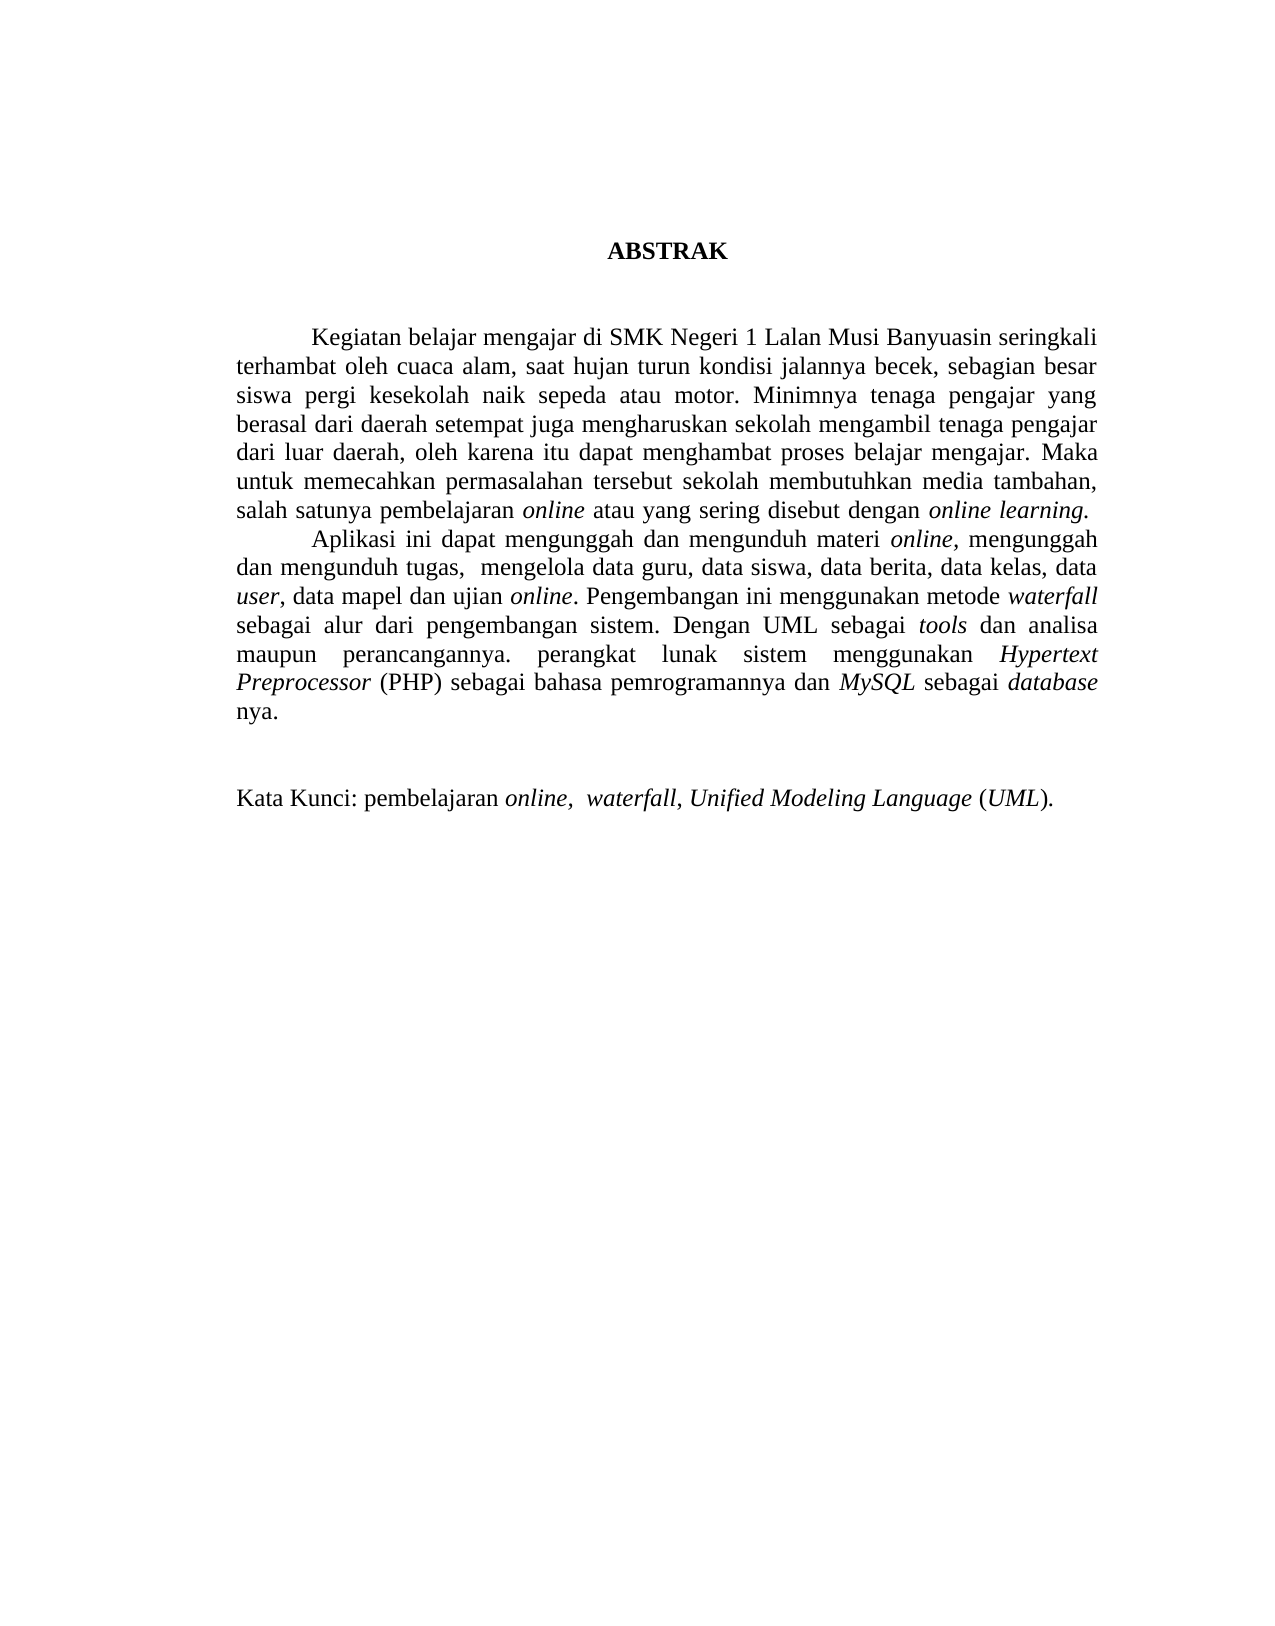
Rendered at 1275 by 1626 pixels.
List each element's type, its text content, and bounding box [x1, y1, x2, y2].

list Kegiatan belajar mengajar di SMK Negeri 1 Lalan Musi Banyuasin seringkali terhambat oleh cuaca alam, saat hujan turun kondisi jalannya becek, sebagian besar siswa pergi kesekolah naik sepeda atau motor. Minimnya tenaga pengajar yang berasal dari daerah setempat juga mengharuskan sekolah mengambil tenaga pengajar dari luar daerah, oleh karena itu dapat menghambat proses belajar mengajar. Maka untuk memecahkan permasalahan tersebut sekolah membutuhkan media tambahan, salah satunya pembelajaran online atau yang sering disebut dengan online learning. Aplikasi ini dapat mengunggah dan mengunduh materi online, mengunggah dan mengunduh tugas, mengelola data guru, data siswa, data berita, data kelas, data user, data mapel dan ujian online. Pengembangan ini menggunakan metode waterfall sebagai alur dari pengembangan sistem. Dengan UML sebagai tools dan analisa maupun perancangannya. perangkat lunak sistem menggunakan Hypertext Preprocessor (PHP) sebagai bahasa pemrogramannya dan MySQL sebagai database nya. [236, 322, 1098, 725]
text ABSTRAK [607, 236, 1098, 265]
text Kata Kunci: pembelajaran online, waterfall, Unified Modeling Language (UML). [236, 783, 1098, 812]
